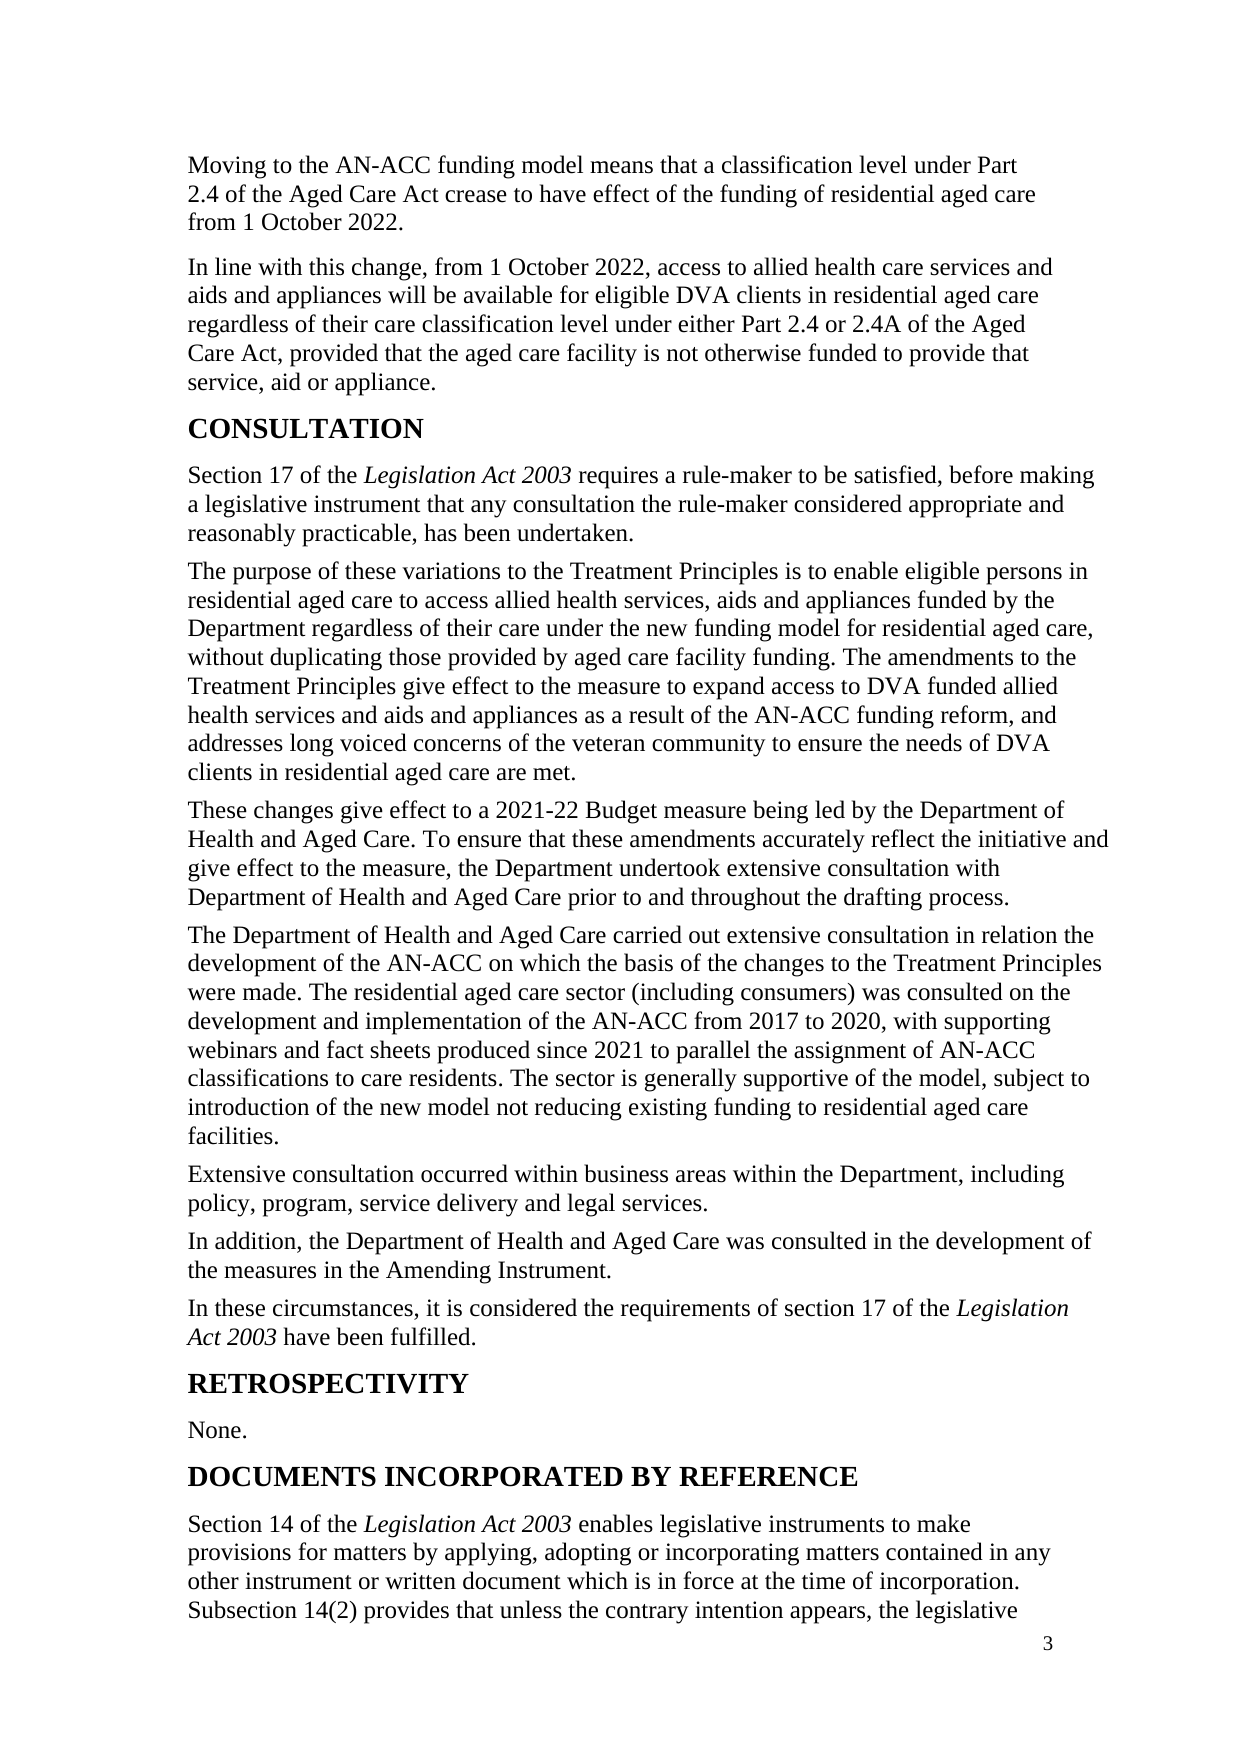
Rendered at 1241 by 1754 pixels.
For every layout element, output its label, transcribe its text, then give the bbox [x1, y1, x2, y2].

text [187, 1509, 1053, 1624]
text Section 17 of the Legislation Act 2003 requires a rule-maker to be satisfied, before making a legislative instrument that any consultation the rule-maker considered appropriate and reasonably practicable, has been undertaken. [187, 460, 1109, 547]
text The Department of Health and Aged Care carried out extensive consultation in relation the development of the AN-ACC on which the basis of the changes to the Treatment Principles were made. The residential aged care sector (including consumers) was consulted on the development and implementation of the AN-ACC from 2017 to 2020, with supporting webinars and fact sheets produced since 2021 to parallel the assignment of AN-ACC classifications to care residents. The sector is generally supportive of the model, subject to introduction of the new model not reducing existing funding to residential aged care facilities. [187, 920, 1109, 1150]
text In these circumstances, it is considered the requirements of section 17 of the Legislation Act 2003 have been fulfilled. [187, 1293, 1108, 1350]
text Extensive consultation occurred within business areas within the Department, including policy, program, service delivery and legal services. [187, 1159, 1109, 1217]
text The purpose of these variations to the Treatment Principles is to enable eligible persons in residential aged care to access allied health services, aids and appliances funded by the Department regardless of their care under the new funding model for residential aged care, without duplicating those provided by aged care facility funding. The amendments to the Treatment Principles give effect to the measure to expand access to DVA funded allied health services and aids and appliances as a result of the AN-ACC funding reform, and addresses long voiced concerns of the veteran community to ensure the needs of DVA clients in residential aged care are met. [187, 556, 1108, 786]
text Moving to the AN-ACC funding model means that a classification level under Part 2.4 of the Aged Care Act crease to have effect of the funding of residential aged care from 1 October 2022. [187, 150, 1053, 236]
text In line with this change, from 1 October 2022, access to allied health care services and aids and appliances will be available for eligible DVA clients in residential aged care regardless of their care classification level under either Part 2.4 or 2.4A of the Aged Care Act, provided that the aged care facility is not otherwise funded to provide that service, aid or appliance. [187, 252, 1053, 396]
text RETROSPECTIVITY [187, 1366, 1053, 1399]
text CONSULTATION [187, 411, 1053, 445]
text These changes give effect to a 2021-22 Budget measure being led by the Department of Health and Aged Care. To ensure that these amendments accurately reflect the initiative and give effect to the measure, the Department undertook extensive consultation with Department of Health and Aged Care prior to and throughout the drafting process. [187, 795, 1109, 910]
text In addition, the Department of Health and Aged Care was consulted in the development of the measures in the Amending Instrument. [187, 1226, 1109, 1283]
text None. [187, 1415, 1053, 1444]
text DOCUMENTS INCORPORATED BY REFERENCE [187, 1459, 1053, 1493]
